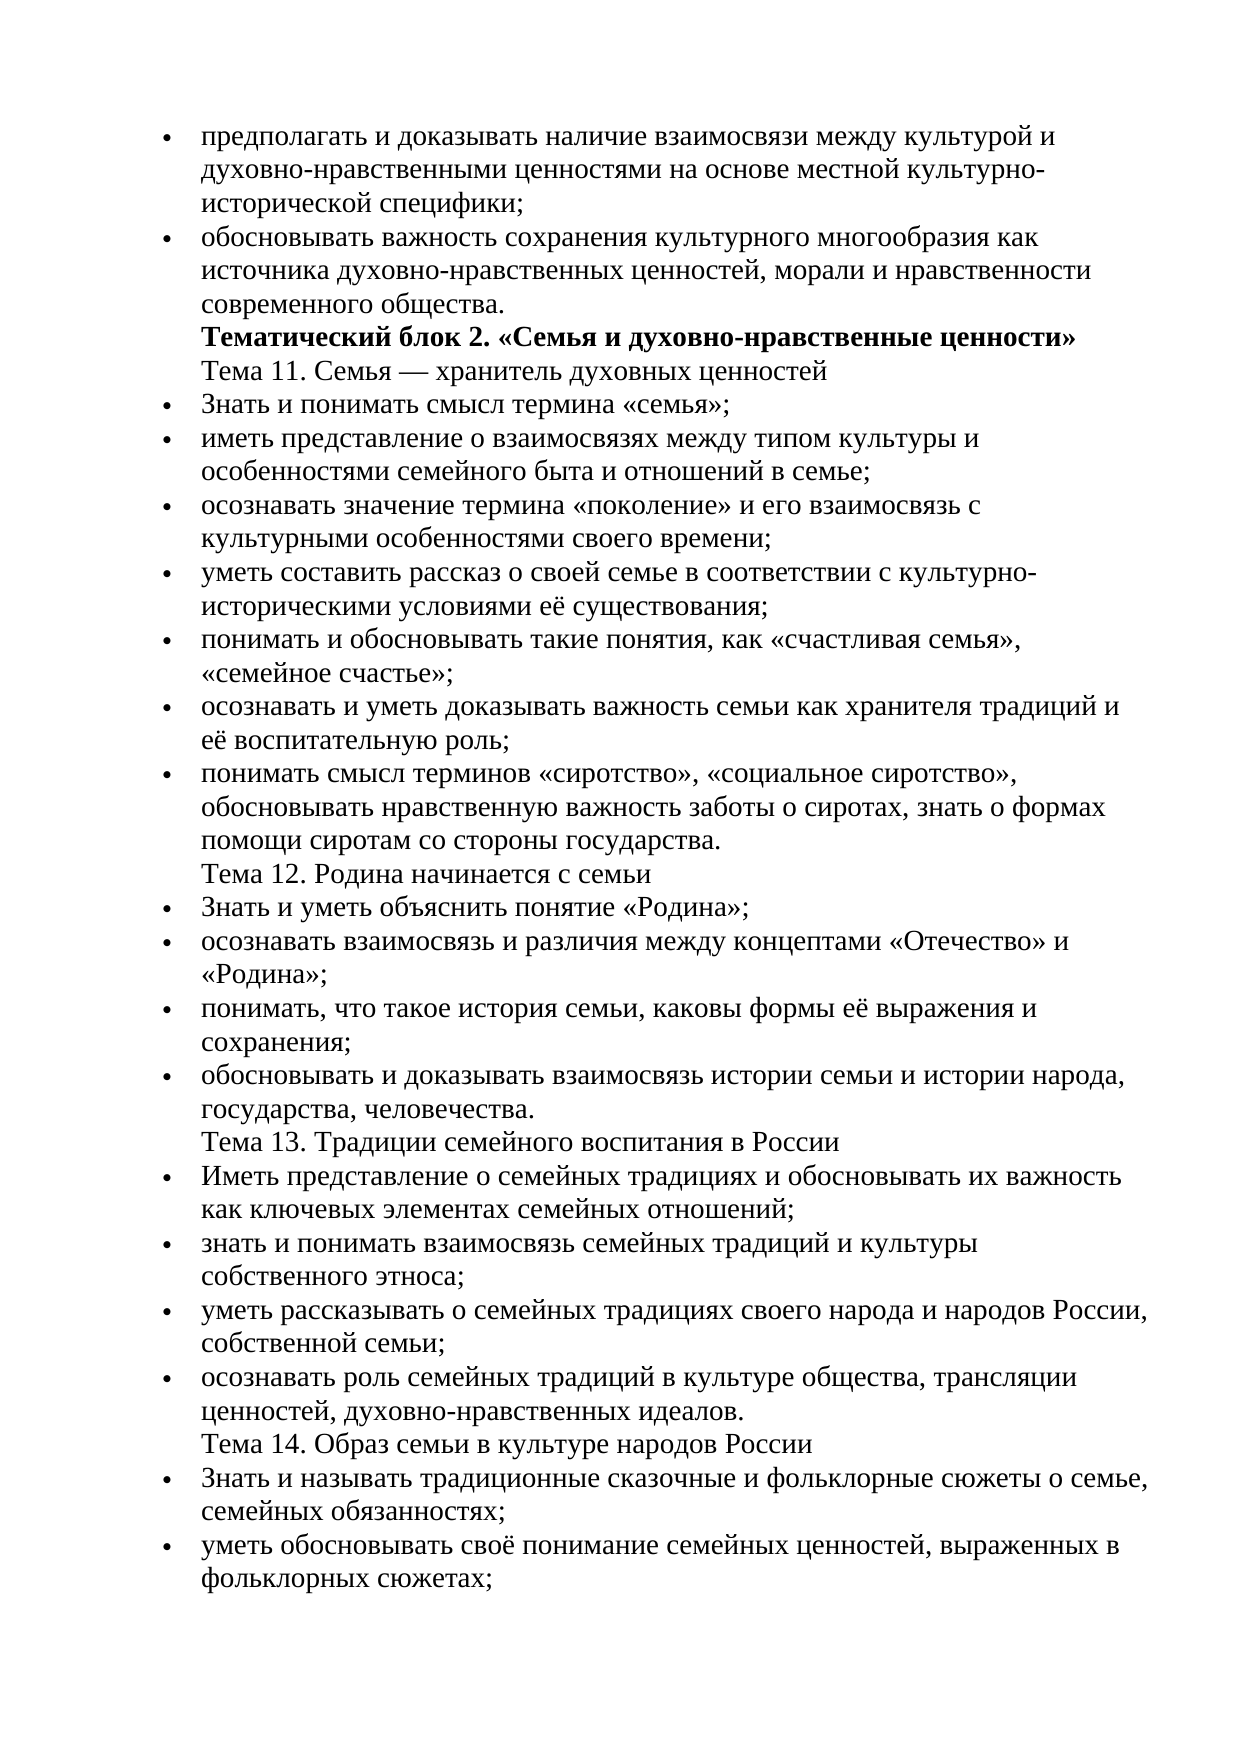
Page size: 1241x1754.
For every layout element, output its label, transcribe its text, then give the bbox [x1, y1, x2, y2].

list иметь представление о взаимосвязях между типом культуры и особенностями семейного быта и отношений в семье; [163, 420, 1152, 487]
list понимать смысл терминов «сиротство», «социальное сиротство», обосновывать нравственную важность заботы о сиротах, знать о формах помощи сиротам со стороны государства. [163, 755, 1152, 856]
text Тема 12. Родина начинается с семьи [177, 856, 1152, 889]
list понимать, что такое история семьи, каковы формы её выражения и сохранения; [163, 990, 1152, 1057]
list предполагать и доказывать наличие взаимосвязи между культурой и духовно-нравственными ценностями на основе местной культурно-исторической специфики; [163, 118, 1152, 219]
text Тема 13. Традиции семейного воспитания в России [177, 1124, 1152, 1158]
list уметь составить рассказ о своей семье в соответствии с культурно-историческими условиями её существования; [163, 554, 1152, 621]
list Знать и называть традиционные сказочные и фольклорные сюжеты о семье, семейных обязанностях; [163, 1460, 1152, 1527]
list осознавать взаимосвязь и различия между концептами «Отечество» и «Родина»; [163, 923, 1152, 990]
list понимать и обосновывать такие понятия, как «счастливая семья», «семейное счастье»; [163, 621, 1152, 688]
list осознавать роль семейных традиций в культуре общества, трансляции ценностей, духовно-нравственных идеалов. [163, 1359, 1152, 1426]
list уметь обосновывать своё понимание семейных ценностей, выраженных в фольклорных сюжетах; [163, 1527, 1152, 1594]
list осознавать значение термина «поколение» и его взаимосвязь с культурными особенностями своего времени; [163, 487, 1152, 554]
list знать и понимать взаимосвязь семейных традиций и культуры собственного этноса; [163, 1225, 1152, 1292]
list уметь рассказывать о семейных традициях своего народа и народов России, собственной семьи; [163, 1292, 1152, 1359]
list обосновывать и доказывать взаимосвязь истории семьи и истории народа, государства, человечества. [163, 1057, 1152, 1124]
text Тема 14. Образ семьи в культуре народов России [177, 1426, 1152, 1460]
list Иметь представление о семейных традициях и обосновывать их важность как ключевых элементах семейных отношений; [163, 1158, 1152, 1225]
list обосновывать важность сохранения культурного многообразия как источника духовно-нравственных ценностей, морали и нравственности современного общества. [163, 219, 1152, 319]
list Знать и понимать смысл термина «семья»; [163, 386, 1152, 420]
text Тема 11. Семья — хранитель духовных ценностей [177, 353, 1152, 386]
list осознавать и уметь доказывать важность семьи как хранителя традиций и её воспитательную роль; [163, 688, 1152, 755]
list Знать и уметь объяснить понятие «Родина»; [163, 889, 1152, 923]
text Тематический блок 2. «Семья и духовно-нравственные ценности» [177, 319, 1152, 353]
